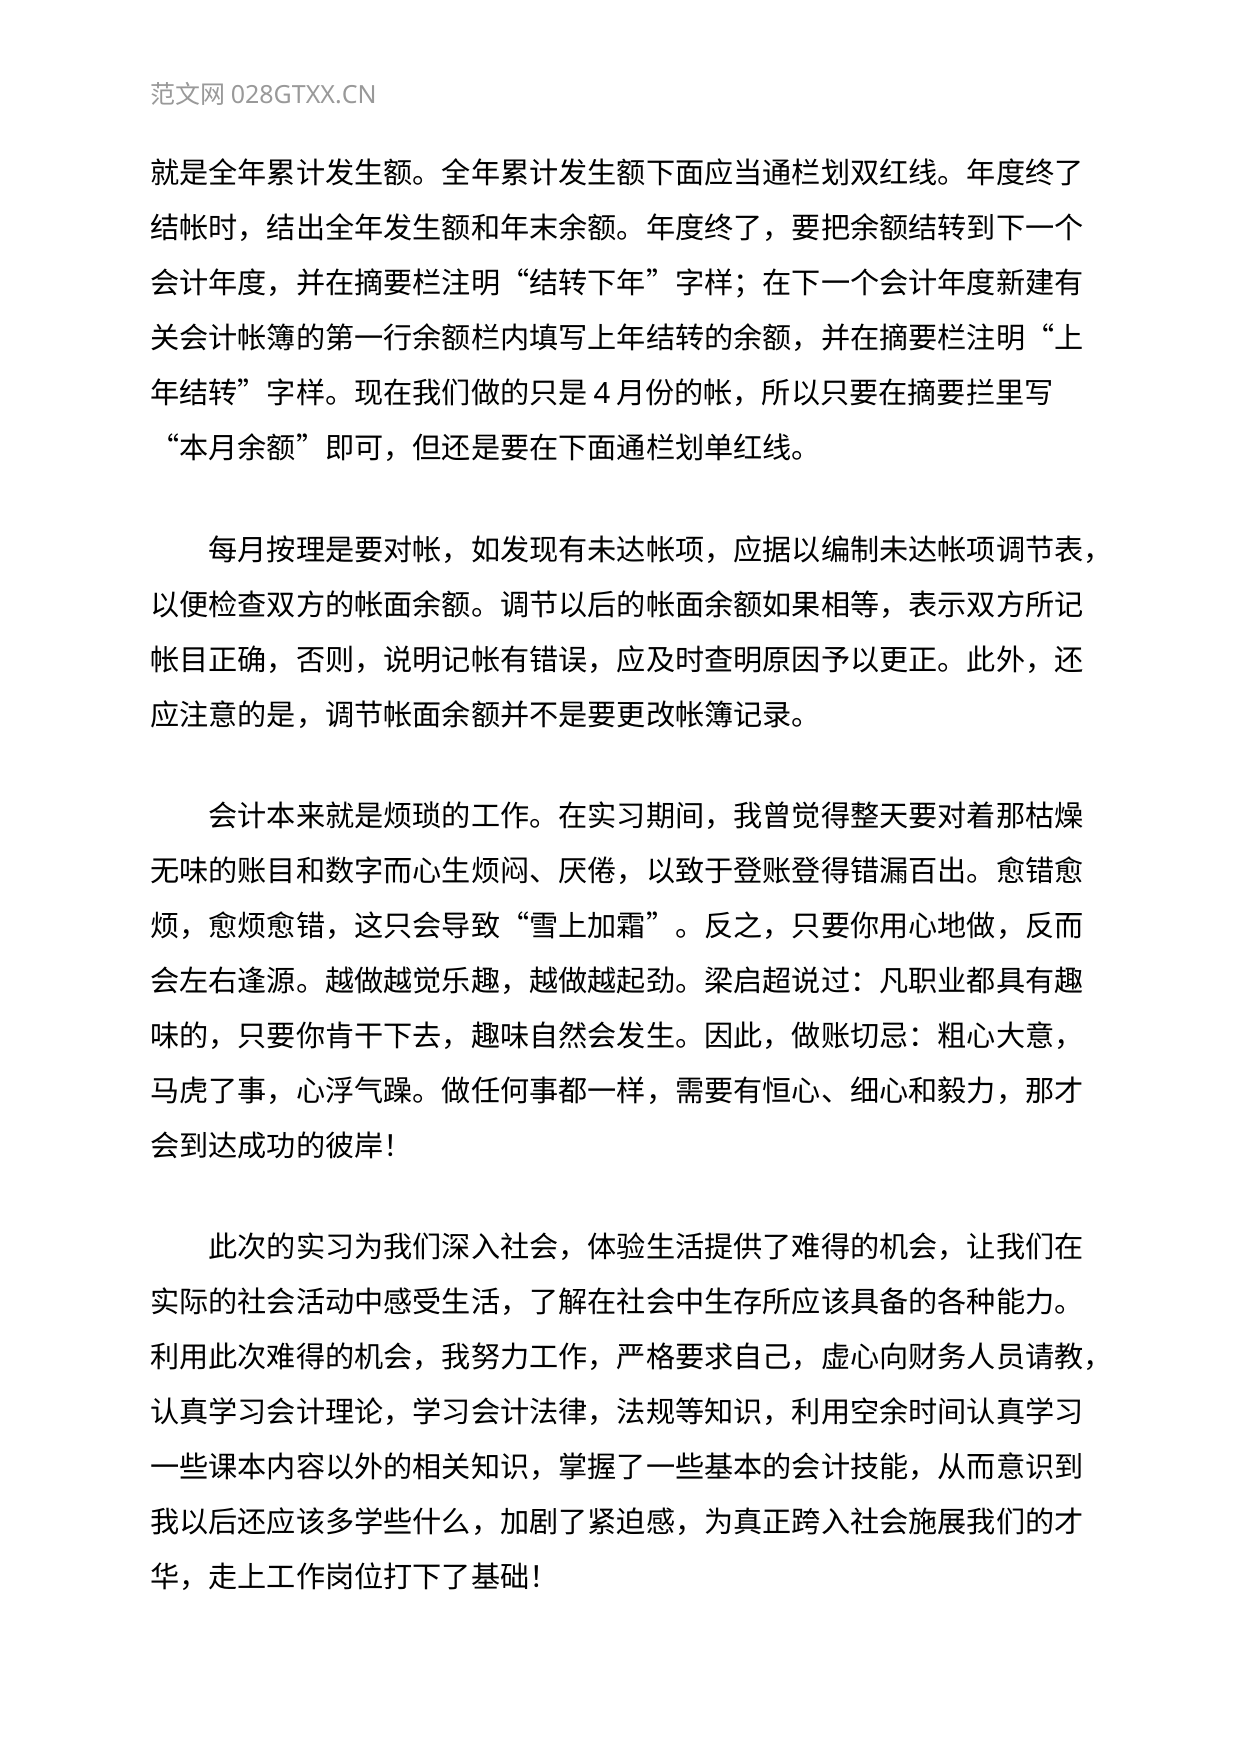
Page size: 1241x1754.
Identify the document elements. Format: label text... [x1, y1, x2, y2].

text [150, 150, 1090, 467]
text 会计本来就是烦琐的工作。在实习期间，我曾觉得整天要对着那枯燥无味的账目和数字而心生烦闷、厌倦，以致于登账登得错漏百出。愈错愈烦，愈烦愈错，这只会导致“雪上加霜”。反之，只要你用心地做，反而会左右逢源。越做越觉乐趣，越做越起劲。梁启超说过：凡职业都具有趣味的，只要你肯干下去，趣味自然会发生。因此，做账切忌：粗心大意，马虎了事，心浮气躁。做任何事都一样，需要有恒心、细心和毅力，那才会到达成功的彼岸！ [150, 793, 1090, 1164]
text 此次的实习为我们深入社会，体验生活提供了难得的机会，让我们在实际的社会活动中感受生活，了解在社会中生存所应该具备的各种能力。利用此次难得的机会，我努力工作，严格要求自己，虚心向财务人员请教，认真学习会计理论，学习会计法律，法规等知识，利用空余时间认真学习一些课本内容以外的相关知识，掌握了一些基本的会计技能，从而意识到我以后还应该多学些什么，加剧了紧迫感，为真正跨入社会施展我们的才华，走上工作岗位打下了基础！ [150, 1224, 1090, 1596]
text 每月按理是要对帐，如发现有未达帐项，应据以编制未达帐项调节表，以便检查双方的帐面余额。调节以后的帐面余额如果相等，表示双方所记帐目正确，否则，说明记帐有错误，应及时查明原因予以更正。此外，还应注意的是，调节帐面余额并不是要更改帐簿记录。 [150, 526, 1090, 733]
